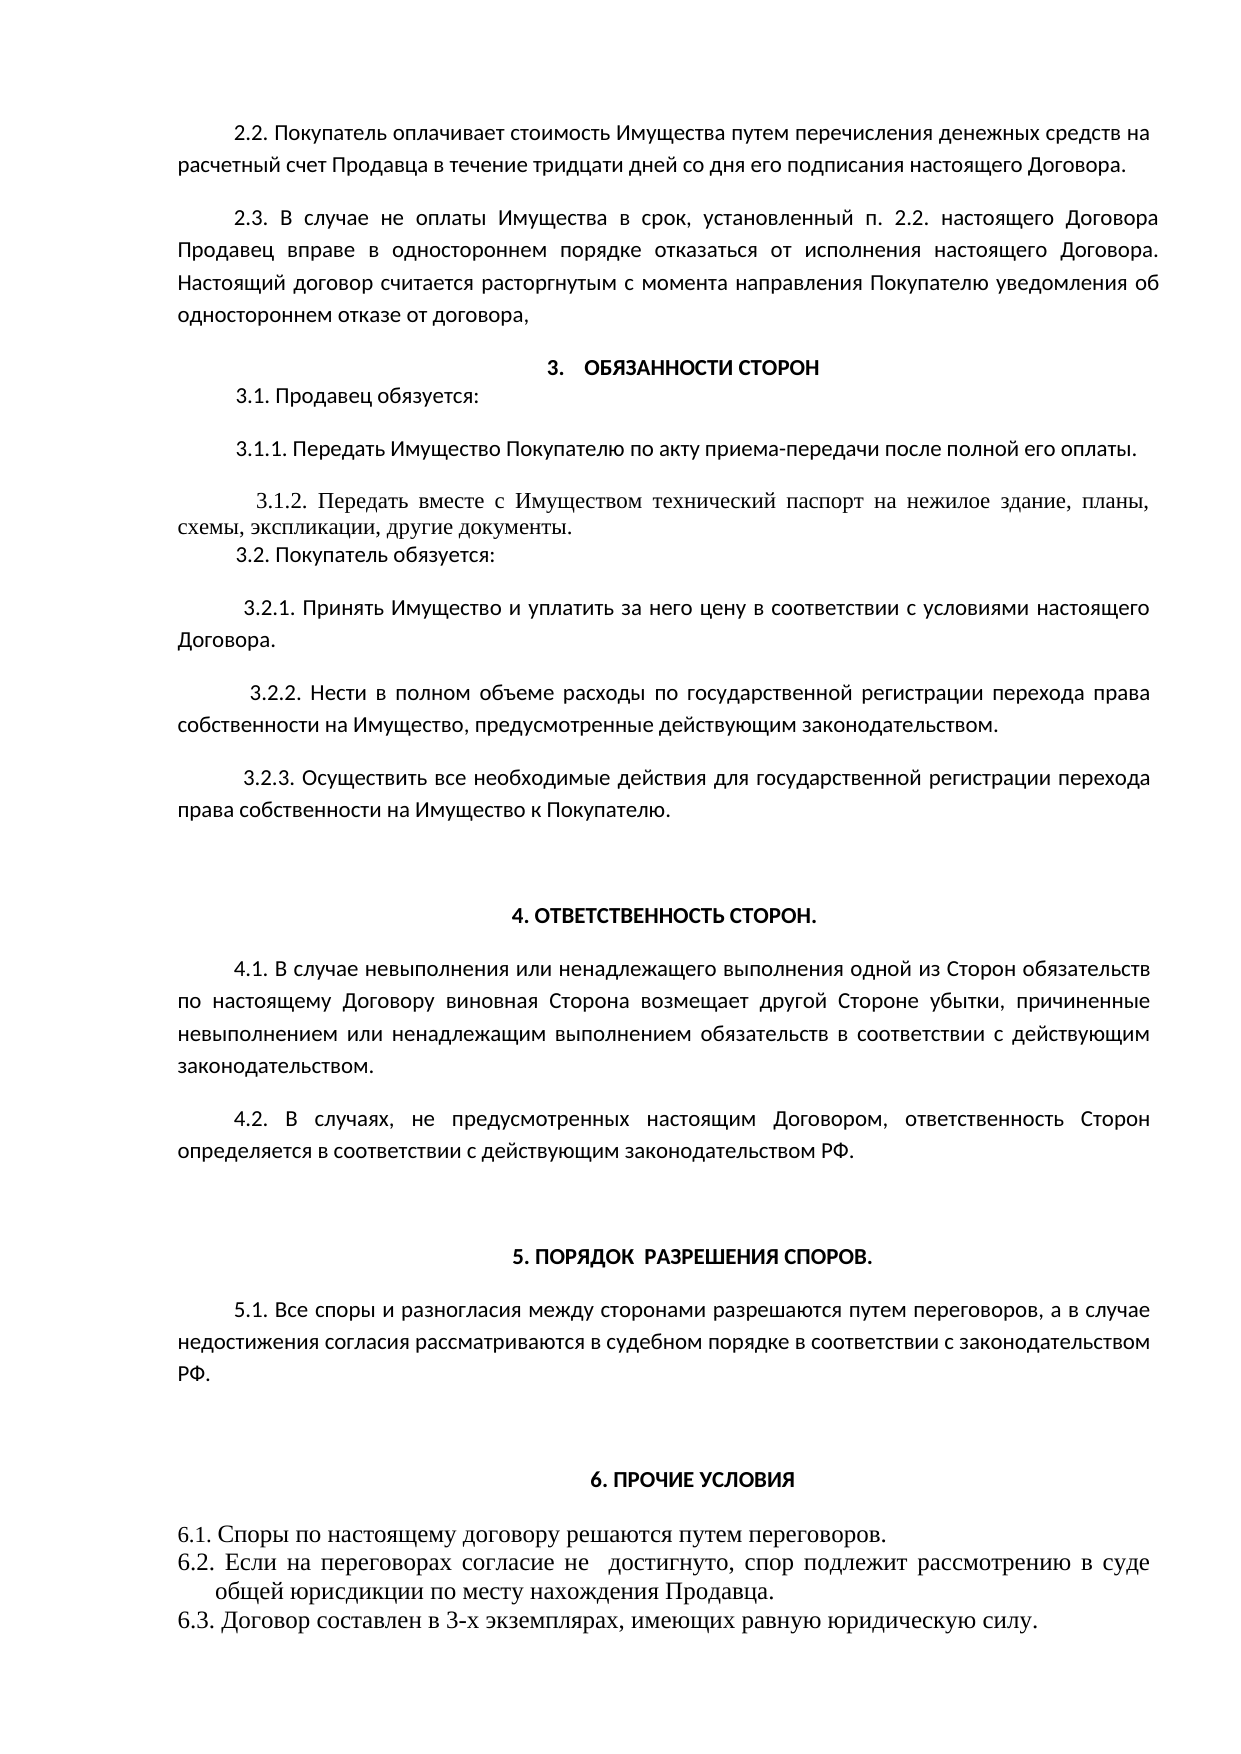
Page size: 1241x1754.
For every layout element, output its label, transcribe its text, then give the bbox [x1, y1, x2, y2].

text 4.1. В случае невыполнения или ненадлежащего выполнения одной из Сторон обязательств по настоящему Договору виновная Сторона возмещает другой Стороне убытки, причиненные невыполнением или ненадлежащим выполнением обязательств в соответствии с действующим законодательством. [177, 954, 1152, 1079]
text 3.1.2. Передать вместе с Имуществом технический паспорт на нежилое здание, планы, схемы, экспликации, другие документы. [177, 487, 1152, 540]
text 4.2. В случаях, не предусмотренных настоящим Договором, ответственность Сторон определяется в соответствии с действующим законодательством РФ. [177, 1104, 1152, 1164]
text 2.2. Покупатель оплачивает стоимость Имущества путем перечисления денежных средств на расчетный счет Продавца в течение тридцати дней со дня его подписания настоящего Договора. [177, 118, 1152, 178]
text 6. ПРОЧИЕ УСЛОВИЯ [177, 1466, 1152, 1494]
text 3.2.2. Нести в полном объеме расходы по государственной регистрации перехода права собственности на Имущество, предусмотренные действующим законодательством. [177, 678, 1152, 738]
text 6.2. Если на переговорах согласие не достигнуто, спор подлежит рассмотрению в суде общей юрисдикции по месту нахождения Продавца. [177, 1547, 1152, 1605]
list ОБЯЗАННОСТИ СТОРОН [215, 353, 1152, 381]
text 3.2.1. Принять Имущество и уплатить за него цену в соответствии с условиями настоящего Договора. [177, 593, 1152, 653]
text 3.2. Покупатель обязуется: [177, 540, 1152, 568]
text 5.1. Все споры и разногласия между сторонами разрешаются путем переговоров, а в случае недостижения согласия рассматриваются в судебном порядке в соответствии с законодательством РФ. [177, 1295, 1152, 1388]
text 6.1. Споры по настоящему договору решаются путем переговоров. [177, 1519, 1152, 1547]
text 6.3. Договор составлен в 3-х экземплярах, имеющих равную юридическую силу. [177, 1605, 1152, 1634]
text 4. ОТВЕТСТВЕННОСТЬ СТОРОН. [177, 901, 1152, 929]
text 3.1. Продавец обязуется: [177, 381, 1152, 409]
text 3.2.3. Осуществить все необходимые действия для государственной регистрации перехода права собственности на Имущество к Покупателю. [177, 763, 1152, 823]
text 3.1.1. Передать Имущество Покупателю по акту приема-передачи после полной его оплаты. [177, 434, 1152, 462]
text 2.3. В случае не оплаты Имущества в срок, установленный п. 2.2. настоящего Договора Продавец вправе в одностороннем порядке отказаться от исполнения настоящего Договора. Настоящий договор считается расторгнутым с момента направления Покупателю уведомления об одностороннем отказе от договора, [177, 203, 1160, 328]
text 5. ПОРЯДОК РАЗРЕШЕНИЯ СПОРОВ. [177, 1242, 1152, 1270]
